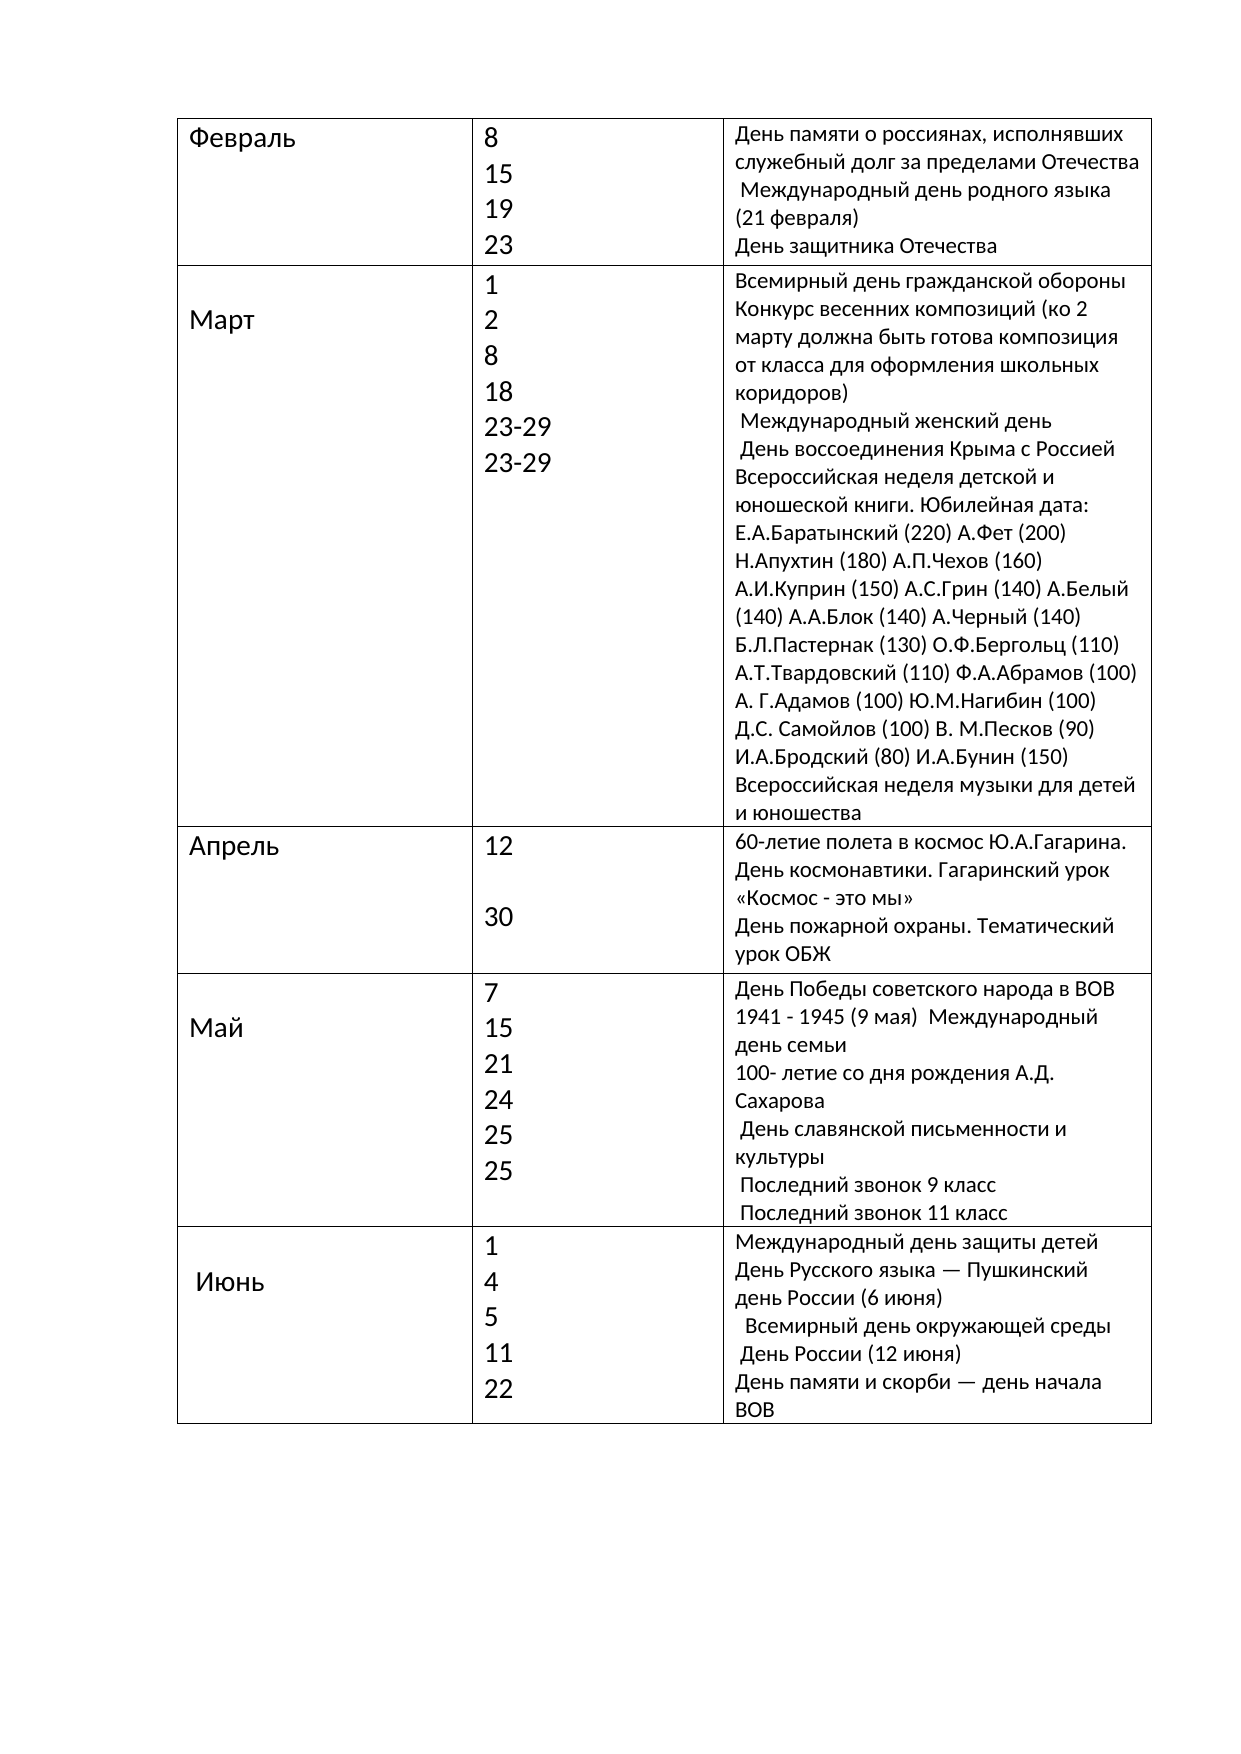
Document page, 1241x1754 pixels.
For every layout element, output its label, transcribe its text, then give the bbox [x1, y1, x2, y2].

table_cell Апрель [178, 827, 472, 973]
table_cell 8 15 19 23 [473, 119, 723, 265]
table_cell 12 30 [473, 827, 723, 973]
table_cell 60-летие полета в космос Ю.А.Гагарина. День космонавтики. Гагаринский урок «Космос - это мы» День пожарной охраны. Тематический урок ОБЖ [724, 827, 1151, 973]
table_cell 1 4 5 11 22 [473, 1227, 723, 1423]
table_cell 7 15 21 24 25 25 [473, 974, 723, 1226]
table_cell Международный день защиты детей День Русского языка — Пушкинский день России (6 июня) Всемирный день окружающей среды День России (12 июня) День памяти и скорби — день начала ВОВ [724, 1227, 1151, 1423]
table_cell Март [178, 266, 472, 826]
table_cell День Победы советского народа в ВОВ 1941 - 1945 (9 мая) Международный день семьи 100- летие со дня рождения А.Д. Сахарова День славянской письменности и культуры Последний звонок 9 класс Последний звонок 11 класс [724, 974, 1151, 1226]
table_cell Май [178, 974, 472, 1226]
table_cell День памяти о россиянах, исполнявших служебный долг за пределами Отечества Международный день родного языка (21 февраля) День защитника Отечества [724, 119, 1151, 265]
table_cell Июнь [178, 1227, 472, 1423]
table_cell Февраль [178, 119, 472, 265]
table_cell 1 2 8 18 23-29 23-29 [473, 266, 723, 826]
table_cell Всемирный день гражданской обороны Конкурс весенних композиций (ко 2 марту должна быть готова композиция от класса для оформления школьных коридоров) Международный женский день День воссоединения Крыма с Россией Всероссийская неделя детской и юношеской книги. Юбилейная дата: Е.А.Баратынский (220) А.Фет (200) Н.Апухтин (180) А.П.Чехов (160) А.И.Куприн (150) А.С.Грин (140) А.Белый (140) А.А.Блок (140) А.Черный (140) Б.Л.Пастернак (130) О.Ф.Бергольц (110) А.Т.Твардовский (110) Ф.А.Абрамов (100) A. Г.Адамов (100) Ю.М.Нагибин (100) Д.С. Самойлов (100) B. М.Песков (90) И.А.Бродский (80) И.А.Бунин (150) Всероссийская неделя музыки для детей и юношества [724, 266, 1151, 826]
